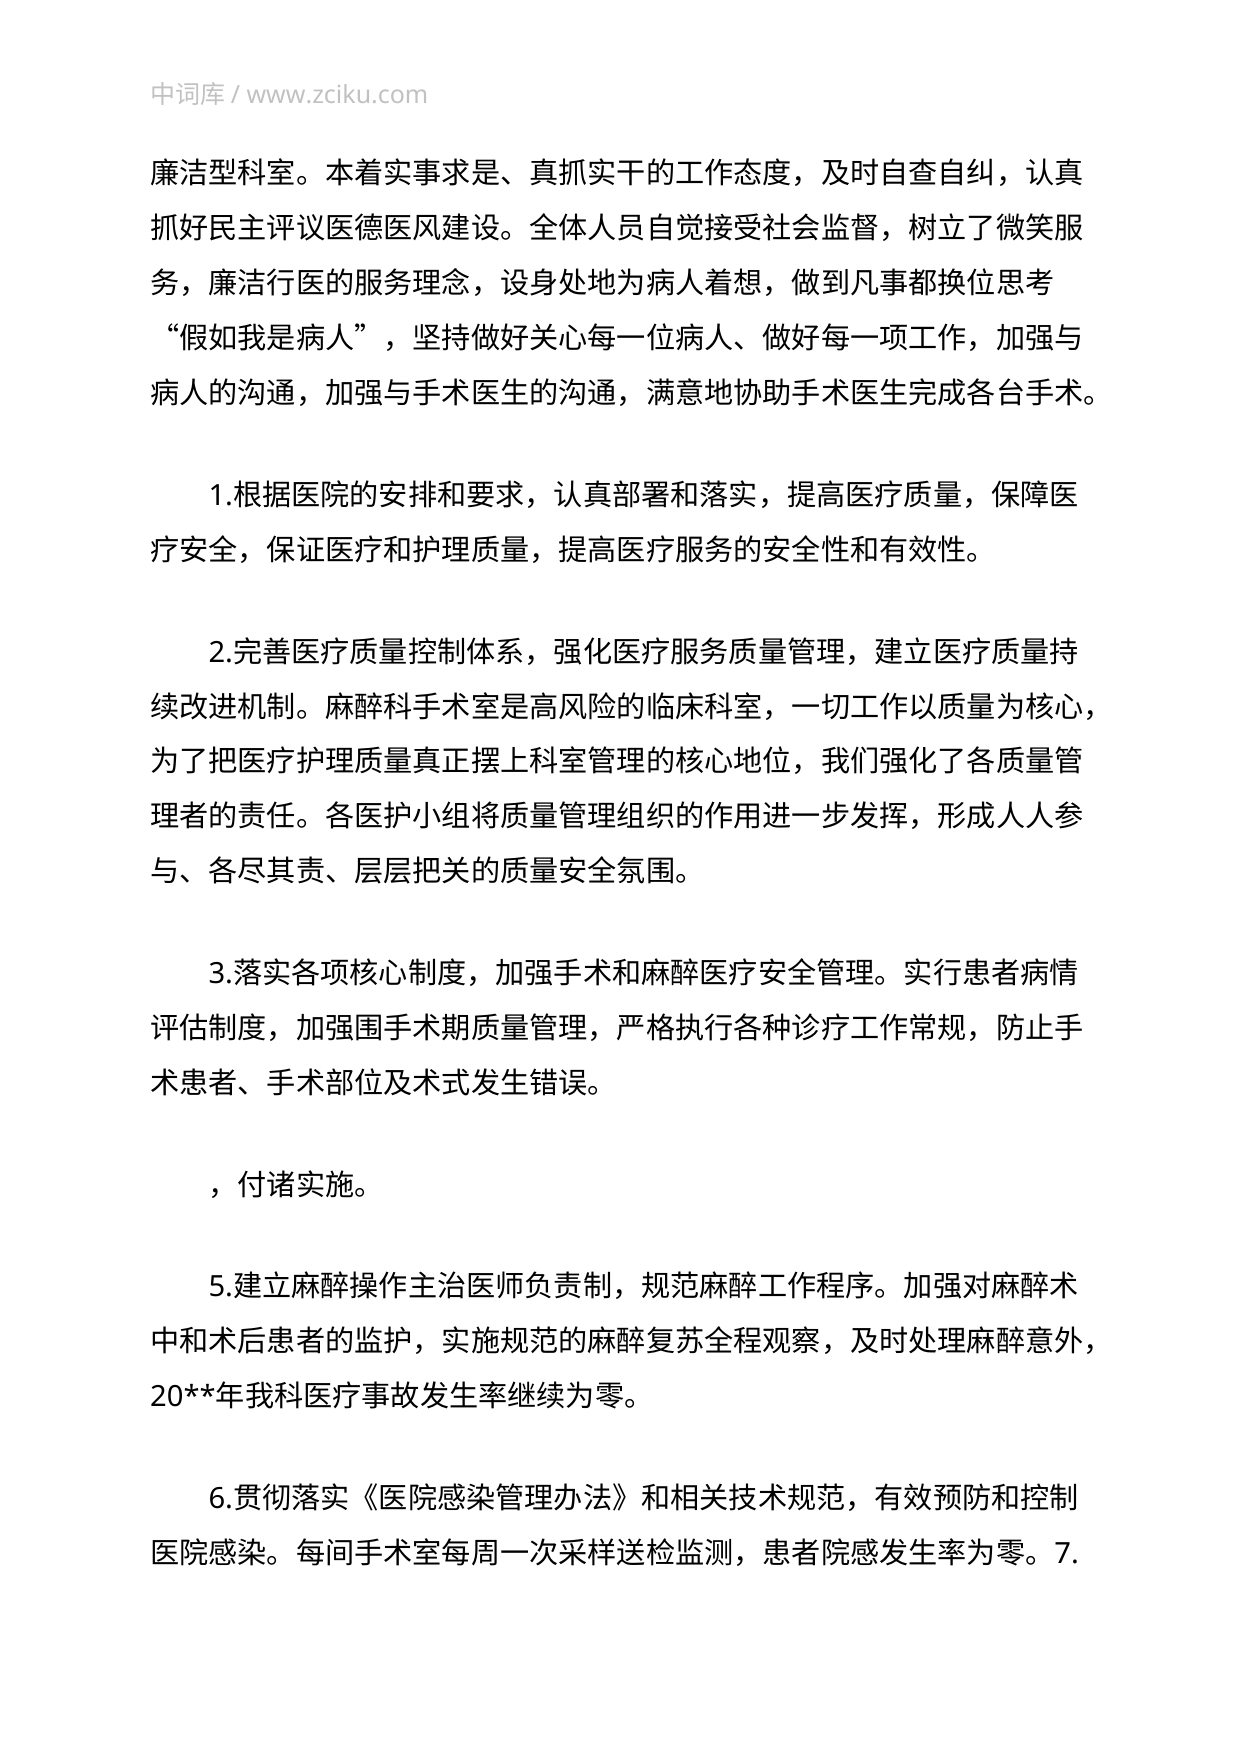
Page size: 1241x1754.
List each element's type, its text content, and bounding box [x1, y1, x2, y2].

text 5.建立麻醉操作主治医师负责制，规范麻醉工作程序。加强对麻醉术中和术后患者的监护，实施规范的麻醉复苏全程观察，及时处理麻醉意外，20**年我科医疗事故发生率继续为零。 [150, 1263, 1090, 1415]
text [150, 1475, 1090, 1572]
text ，付诸实施。 [150, 1161, 1090, 1203]
text 3.落实各项核心制度，加强手术和麻醉医疗安全管理。实行患者病情评估制度，加强围手术期质量管理，严格执行各种诊疗工作常规，防止手术患者、手术部位及术式发生错误。 [150, 949, 1090, 1102]
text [150, 150, 1090, 412]
text 2.完善医疗质量控制体系，强化医疗服务质量管理，建立医疗质量持续改进机制。麻醉科手术室是高风险的临床科室，一切工作以质量为核心，为了把医疗护理质量真正摆上科室管理的核心地位，我们强化了各质量管理者的责任。各医护小组将质量管理组织的作用进一步发挥，形成人人参与、各尽其责、层层把关的质量安全氛围。 [150, 628, 1090, 890]
text 1.根据医院的安排和要求，认真部署和落实，提高医疗质量，保障医疗安全，保证医疗和护理质量，提高医疗服务的安全性和有效性。 [150, 471, 1090, 569]
